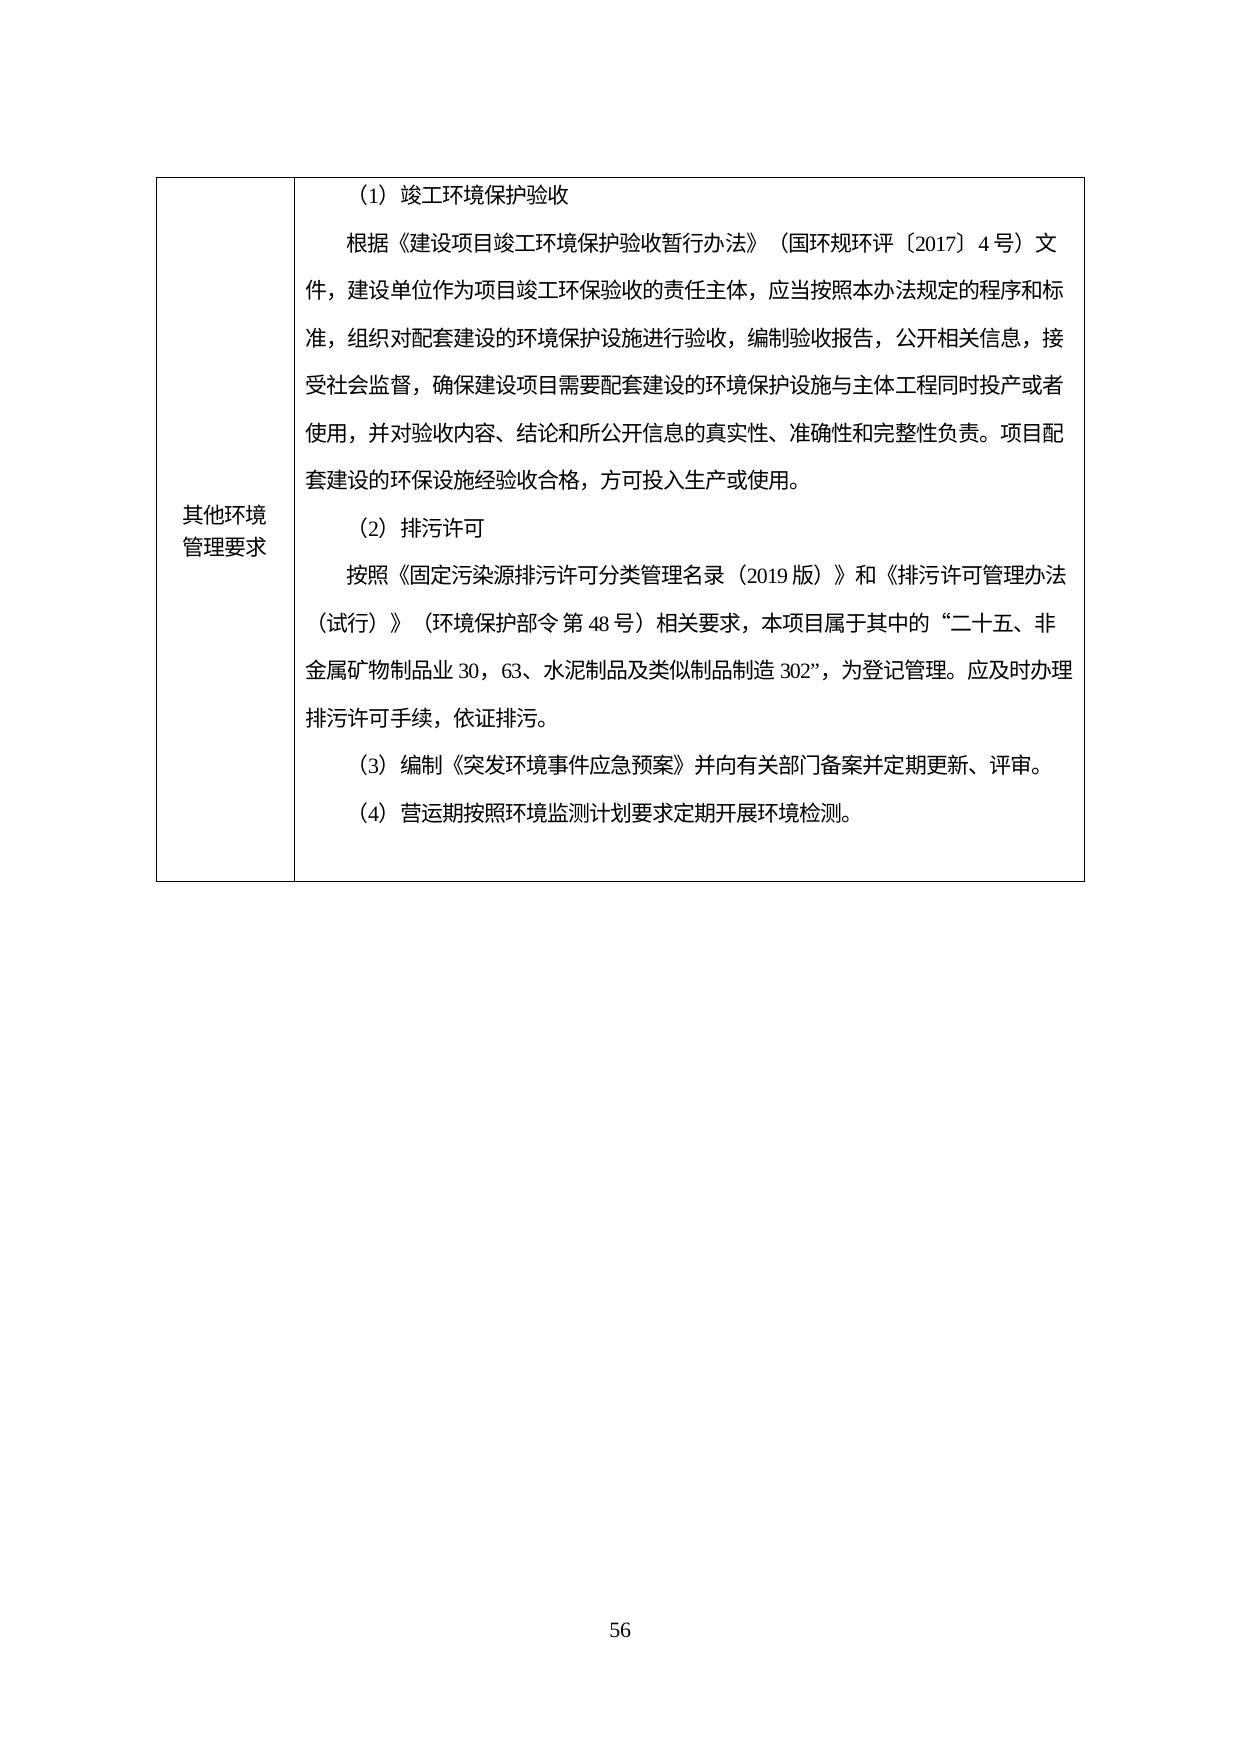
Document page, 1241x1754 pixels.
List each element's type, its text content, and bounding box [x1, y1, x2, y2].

table_cell 其他环境 管理要求 [157, 178, 294, 881]
table_cell （1）竣工环境保护验收 根据《建设项目竣工环境保护验收暂行办法》（国环规环评〔2017〕4号）文件，建设单位作为项目竣工环保验收的责任主体，应当按照本办法规定的程序和标准，组织对配套建设的环境保护设施进行验收，编制验收报告，公开相关信息，接受社会监督，确保建设项目需要配套建设的环境保护设施与主体工程同时投产或者使用，并对验收内容、结论和所公开信息的真实性、准确性和完整性负责。项目配套建设的环保设施经验收合格，方可投入生产或使用。 （2）排污许可 按照《固定污染源排污许可分类管理名录（2019 版）》和《排污许可管理办法（试行）》（环境保护部令 第48号）相关要求，本项目属于其中的“二十五、非金属矿物制品业30，63、水泥制品及类似制品制造302”，为登记管理。应及时办理排污许可手续，依证排污。 （3）编制《突发环境事件应急预案》并向有关部门备案并定期更新、评审。 （4）营运期按照环境监测计划要求定期开展环境检测。 [295, 178, 1084, 881]
